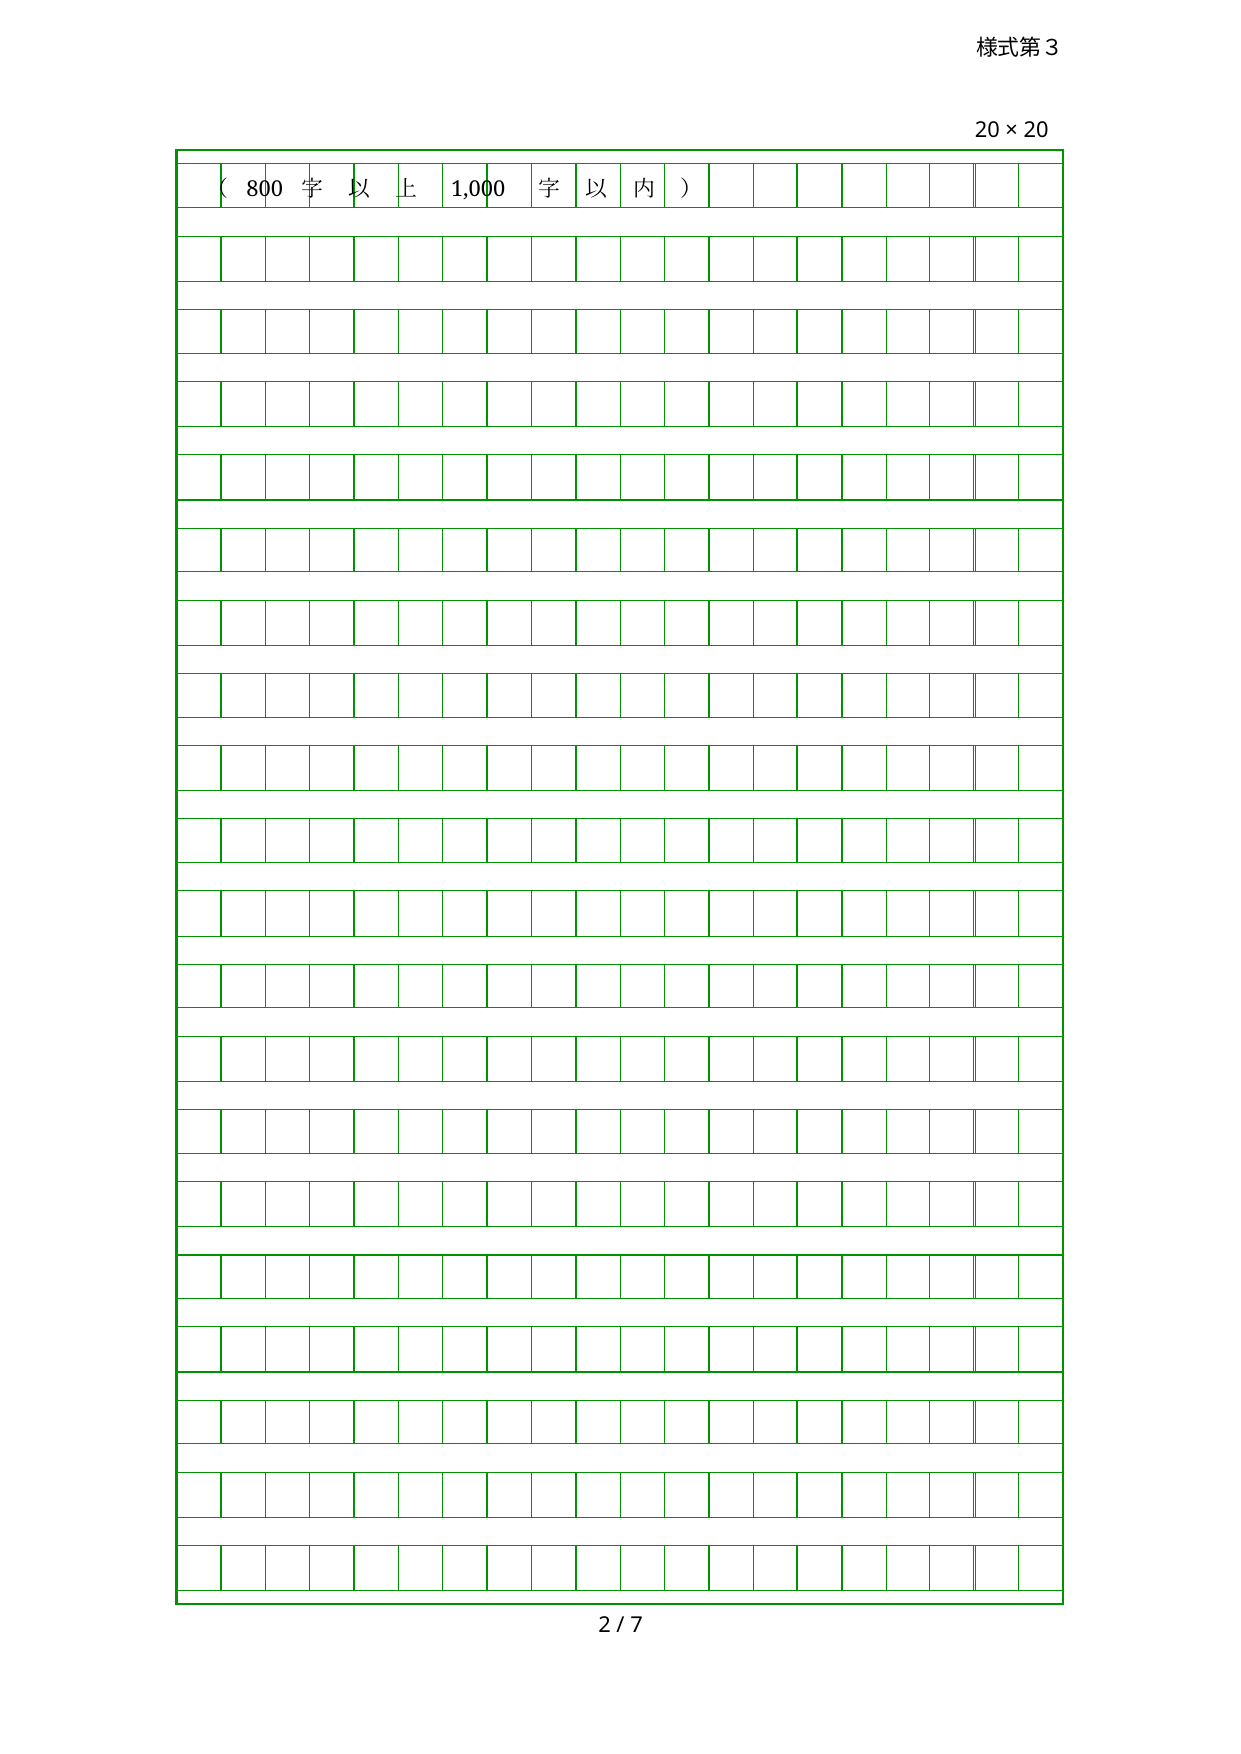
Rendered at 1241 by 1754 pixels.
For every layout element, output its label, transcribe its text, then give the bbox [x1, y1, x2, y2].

text （800字以上1,000字以内） [193, 151, 1047, 223]
